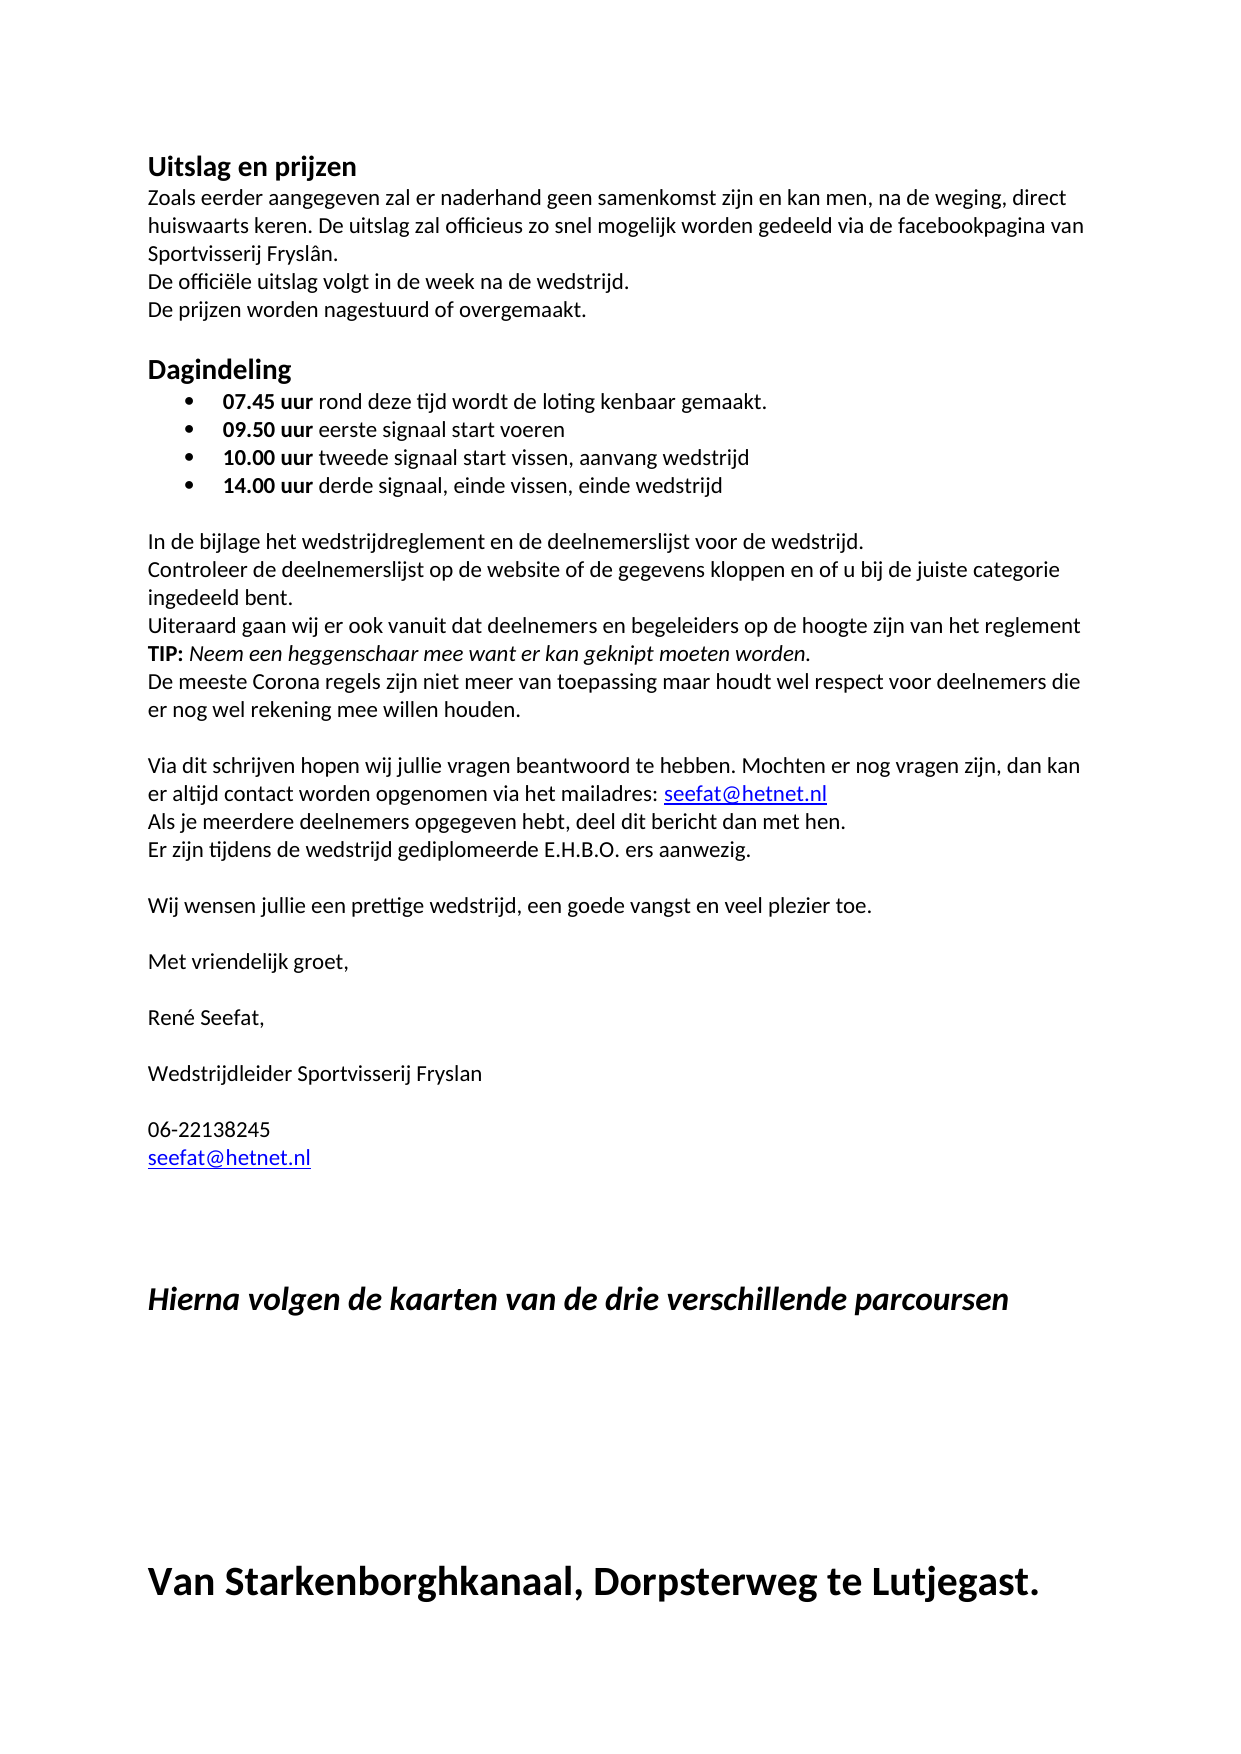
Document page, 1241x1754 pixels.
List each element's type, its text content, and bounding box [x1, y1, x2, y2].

text Dagindeling [148, 351, 1093, 387]
text seefat@hetnet.nl [148, 1143, 1093, 1172]
list 07.45 uur rond deze tijd wordt de loting kenbaar gemaakt. [185, 387, 1093, 415]
text Zoals eerder aangegeven zal er naderhand geen samenkomst zijn en kan men, na de weging, direct huiswaarts keren. De uitslag zal officieus zo snel mogelijk worden gedeeld via de facebookpagina van Sportvisserij Fryslân. [148, 183, 1093, 267]
list 10.00 uur tweede signaal start vissen, aanvang wedstrijd [185, 443, 1093, 471]
text Hierna volgen de kaarten van de drie verschillende parcoursen [148, 1278, 1093, 1318]
text Van Starkenborghkanaal, Dorpsterweg te Lutjegast. [148, 1555, 1093, 1606]
text De prijzen worden nagestuurd of overgemaakt. [148, 295, 1093, 323]
text Wij wensen jullie een prettige wedstrijd, een goede vangst en veel plezier toe. [148, 891, 1093, 919]
text Wedstrijdleider Sportvisserij Fryslan [148, 1059, 1093, 1087]
list 14.00 uur derde signaal, einde vissen, einde wedstrijd [185, 471, 1093, 499]
text Met vriendelijk groet, [148, 947, 1093, 975]
text Uitslag en prijzen [148, 148, 1093, 183]
text In de bijlage het wedstrijdreglement en de deelnemerslijst voor de wedstrijd. Controleer de deelnemerslijst op de website of de gegevens kloppen en of u bij de juiste categorie ingedeeld bent. [148, 527, 1093, 611]
text Uiteraard gaan wij er ook vanuit dat deelnemers en begeleiders op de hoogte zijn van het reglement [148, 611, 1093, 639]
text Via dit schrijven hopen wij jullie vragen beantwoord te hebben. Mochten er nog vragen zijn, dan kan er altijd contact worden opgenomen via het mailadres: seefat@hetnet.nl [148, 751, 1093, 807]
text Er zijn tijdens de wedstrijd gediplomeerde E.H.B.O. ers aanwezig. [148, 835, 1093, 863]
list 09.50 uur eerste signaal start voeren [185, 415, 1093, 443]
text De meeste Corona regels zijn niet meer van toepassing maar houdt wel respect voor deelnemers die er nog wel rekening mee willen houden. [148, 667, 1093, 723]
text Als je meerdere deelnemers opgegeven hebt, deel dit bericht dan met hen. [148, 807, 1093, 835]
text TIP: Neem een heggenschaar mee want er kan geknipt moeten worden. [148, 639, 1093, 667]
text De officiële uitslag volgt in de week na de wedstrijd. [148, 267, 1093, 295]
text René Seefat, [148, 1003, 1093, 1031]
text 06-22138245 [148, 1116, 1093, 1143]
